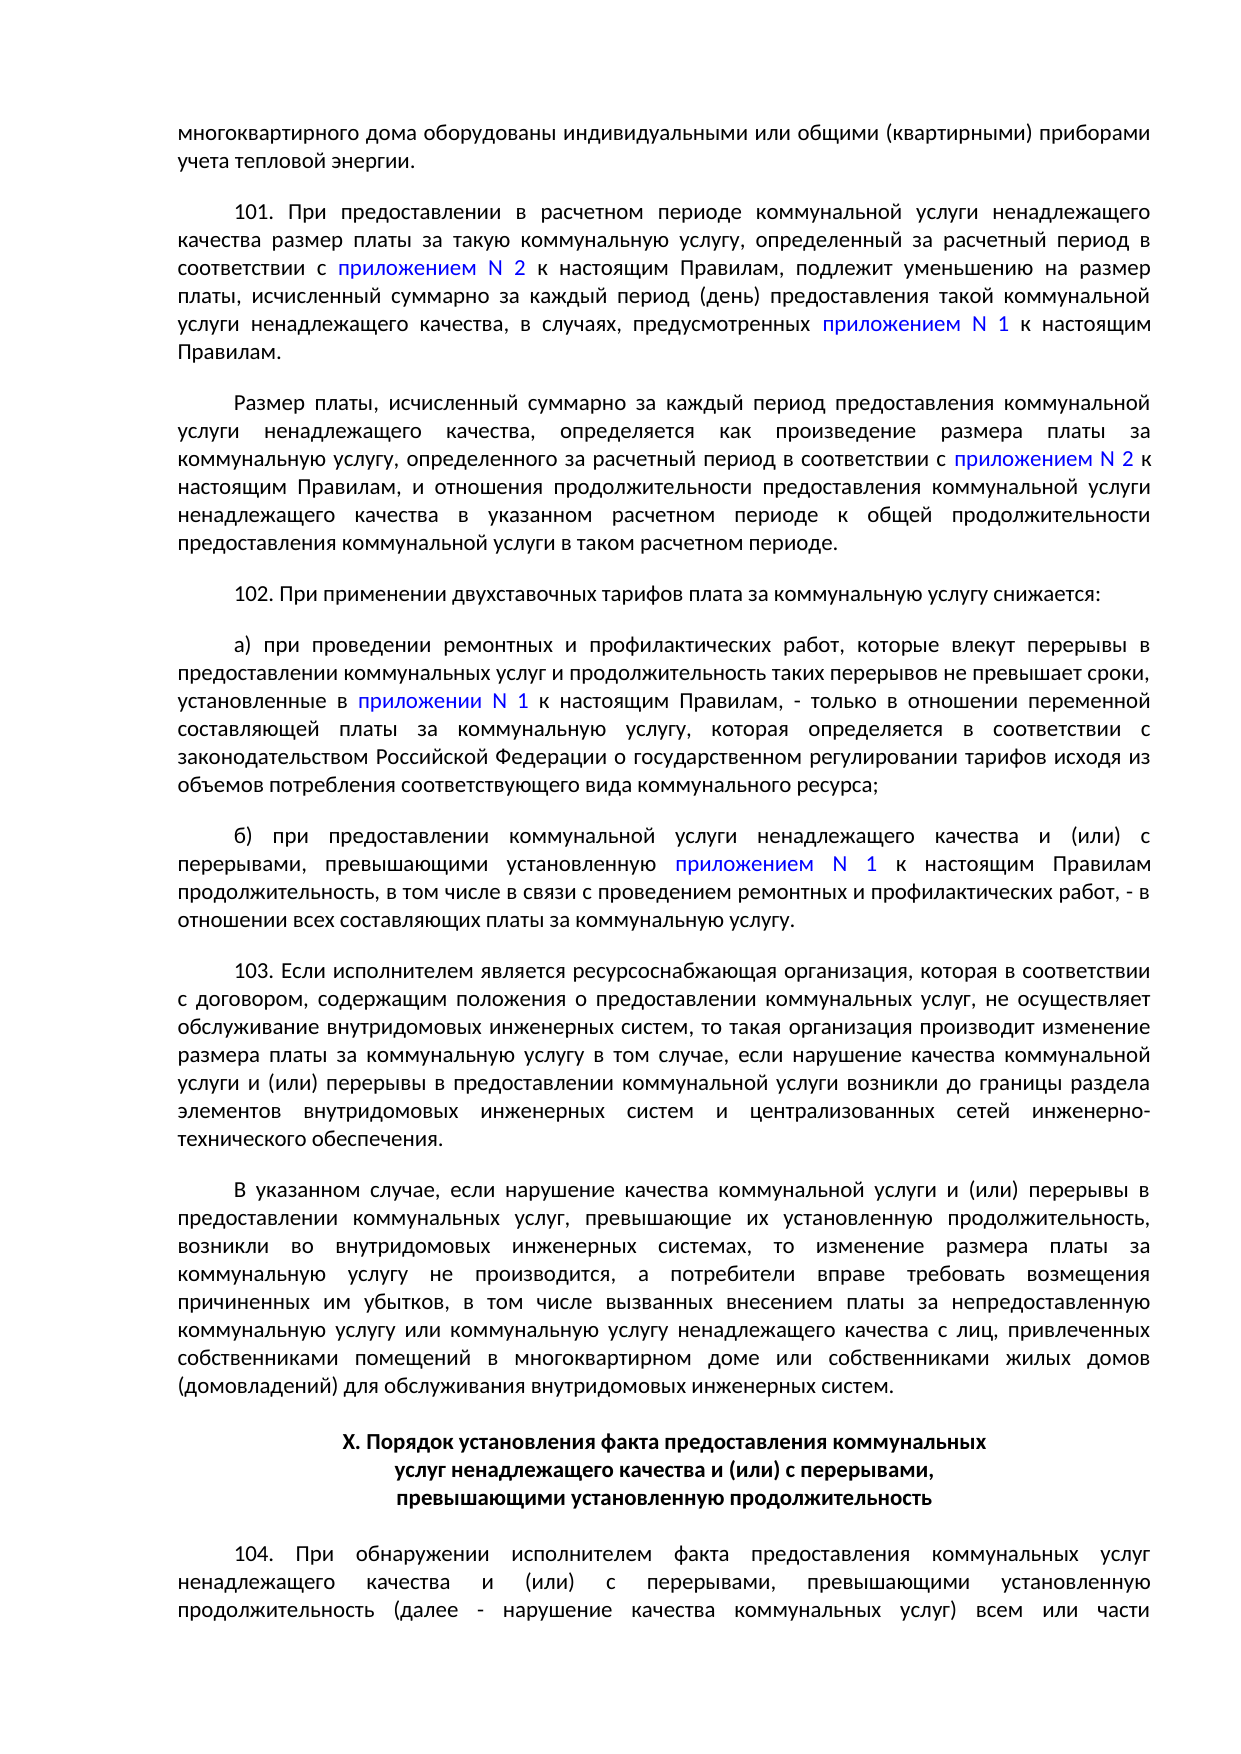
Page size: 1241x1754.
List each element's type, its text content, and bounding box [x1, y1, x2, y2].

text а) при проведении ремонтных и профилактических работ, которые влекут перерывы в предоставлении коммунальных услуг и продолжительность таких перерывов не превышает сроки, установленные в приложении N 1 к настоящим Правилам, - только в отношении переменной составляющей платы за коммунальную услугу, которая определяется в соответствии с законодательством Российской Федерации о государственном регулировании тарифов исходя из объемов потребления соответствующего вида коммунального ресурса; [177, 630, 1152, 798]
text б) при предоставлении коммунальной услуги ненадлежащего качества и (или) с перерывами, превышающими установленную приложением N 1 к настоящим Правилам продолжительность, в том числе в связи с проведением ремонтных и профилактических работ, - в отношении всех составляющих платы за коммунальную услугу. [177, 821, 1152, 933]
title X. Порядок установления факта предоставления коммунальных [177, 1427, 1152, 1455]
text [177, 118, 1152, 174]
text 103. Если исполнителем является ресурсоснабжающая организация, которая в соответствии с договором, содержащим положения о предоставлении коммунальных услуг, не осуществляет обслуживание внутридомовых инженерных систем, то такая организация производит изменение размера платы за коммунальную услугу в том случае, если нарушение качества коммунальной услуги и (или) перерывы в предоставлении коммунальной услуги возникли до границы раздела элементов внутридомовых инженерных систем и централизованных сетей инженерно-технического обеспечения. [177, 956, 1152, 1152]
text 102. При применении двухставочных тарифов плата за коммунальную услугу снижается: [177, 579, 1152, 607]
text Размер платы, исчисленный суммарно за каждый период предоставления коммунальной услуги ненадлежащего качества, определяется как произведение размера платы за коммунальную услугу, определенного за расчетный период в соответствии с приложением N 2 к настоящим Правилам, и отношения продолжительности предоставления коммунальной услуги ненадлежащего качества в указанном расчетном периоде к общей продолжительности предоставления коммунальной услуги в таком расчетном периоде. [177, 388, 1152, 556]
title превышающими установленную продолжительность [177, 1483, 1152, 1511]
title услуг ненадлежащего качества и (или) с перерывами, [177, 1455, 1152, 1483]
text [177, 1539, 1152, 1623]
text 101. При предоставлении в расчетном периоде коммунальной услуги ненадлежащего качества размер платы за такую коммунальную услугу, определенный за расчетный период в соответствии с приложением N 2 к настоящим Правилам, подлежит уменьшению на размер платы, исчисленный суммарно за каждый период (день) предоставления такой коммунальной услуги ненадлежащего качества, в случаях, предусмотренных приложением N 1 к настоящим Правилам. [177, 197, 1152, 365]
text В указанном случае, если нарушение качества коммунальной услуги и (или) перерывы в предоставлении коммунальных услуг, превышающие их установленную продолжительность, возникли во внутридомовых инженерных системах, то изменение размера платы за коммунальную услугу не производится, а потребители вправе требовать возмещения причиненных им убытков, в том числе вызванных внесением платы за непредоставленную коммунальную услугу или коммунальную услугу ненадлежащего качества с лиц, привлеченных собственниками помещений в многоквартирном доме или собственниками жилых домов (домовладений) для обслуживания внутридомовых инженерных систем. [177, 1175, 1152, 1399]
